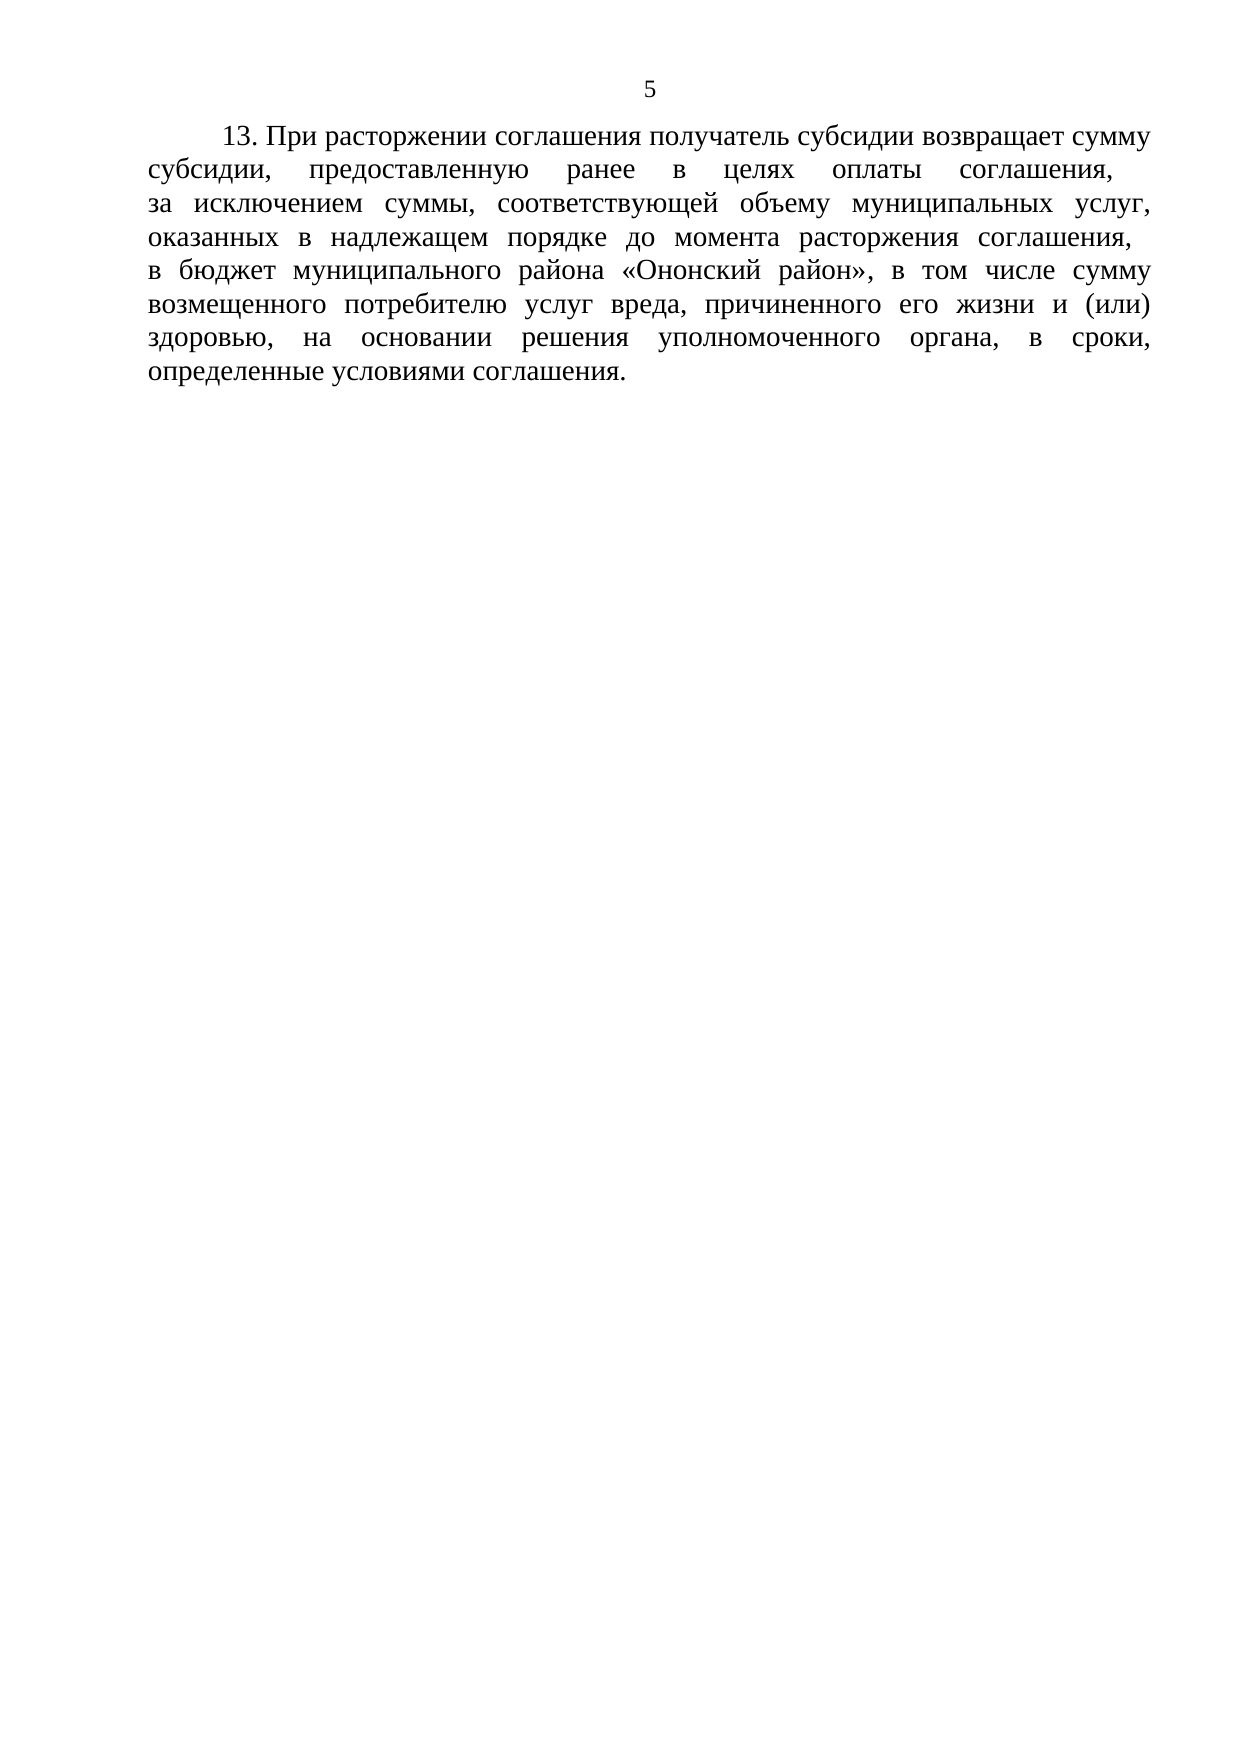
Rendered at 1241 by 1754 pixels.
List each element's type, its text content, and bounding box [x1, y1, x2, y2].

list 13. При расторжении соглашения получатель субсидии возвращает сумму субсидии, предоставленную ранее в целях оплаты соглашения, за исключением суммы, соответствующей объему муниципальных услуг, оказанных в надлежащем порядке до момента расторжения соглашения, в бюджет муниципального района «Ононский район», в том числе сумму возмещенного потребителю услуг вреда, причиненного его жизни и (или) здоровью, на основании решения уполномоченного органа, в сроки, определенные условиями соглашения. [148, 118, 1152, 386]
